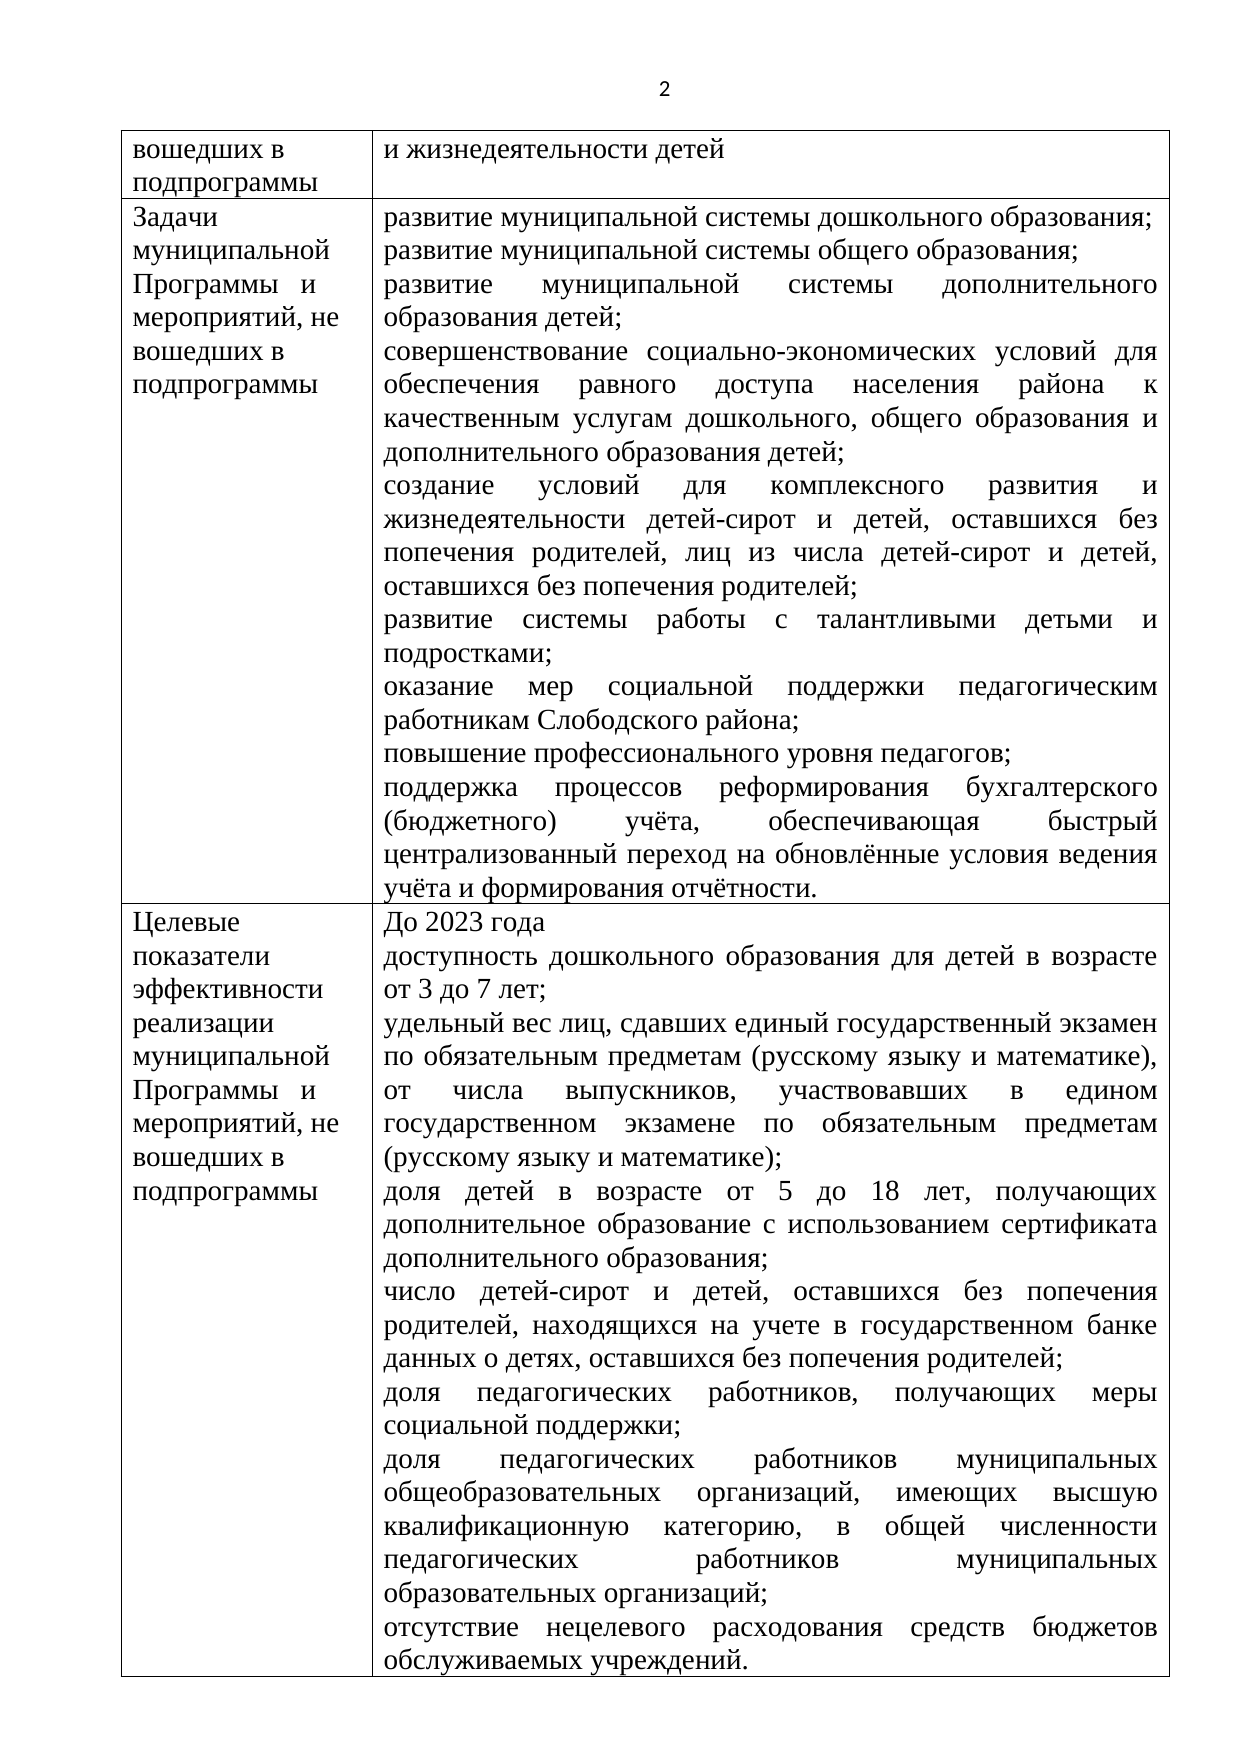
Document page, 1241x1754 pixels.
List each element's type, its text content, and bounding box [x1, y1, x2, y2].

table_cell развитие муниципальной системы дошкольного образования; развитие муниципальной системы общего образования; развитие муниципальной системы дополнительного образования детей; совершенствование социально-экономических условий для обеспечения равного доступа населения района к качественным услугам дошкольного, общего образования и дополнительного образования детей; создание условий для комплексного развития и жизнедеятельности детей-сирот и детей, оставшихся без попечения родителей, лиц из числа детей-сирот и детей, оставшихся без попечения родителей; развитие системы работы с талантливыми детьми и подростками; оказание мер социальной поддержки педагогическим работникам Слободского района; повышение профессионального уровня педагогов; поддержка процессов реформирования бухгалтерского (бюджетного) учёта, обеспечивающая быстрый централизованный переход на обновлённые условия ведения учёта и формирования отчётности. [373, 199, 1169, 903]
table_cell Задачи муниципальной Программы и мероприятий, не вошедших в подпрограммы [122, 199, 372, 903]
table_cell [373, 904, 1169, 1676]
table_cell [122, 904, 372, 1676]
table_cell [122, 131, 372, 198]
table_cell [373, 131, 1169, 198]
